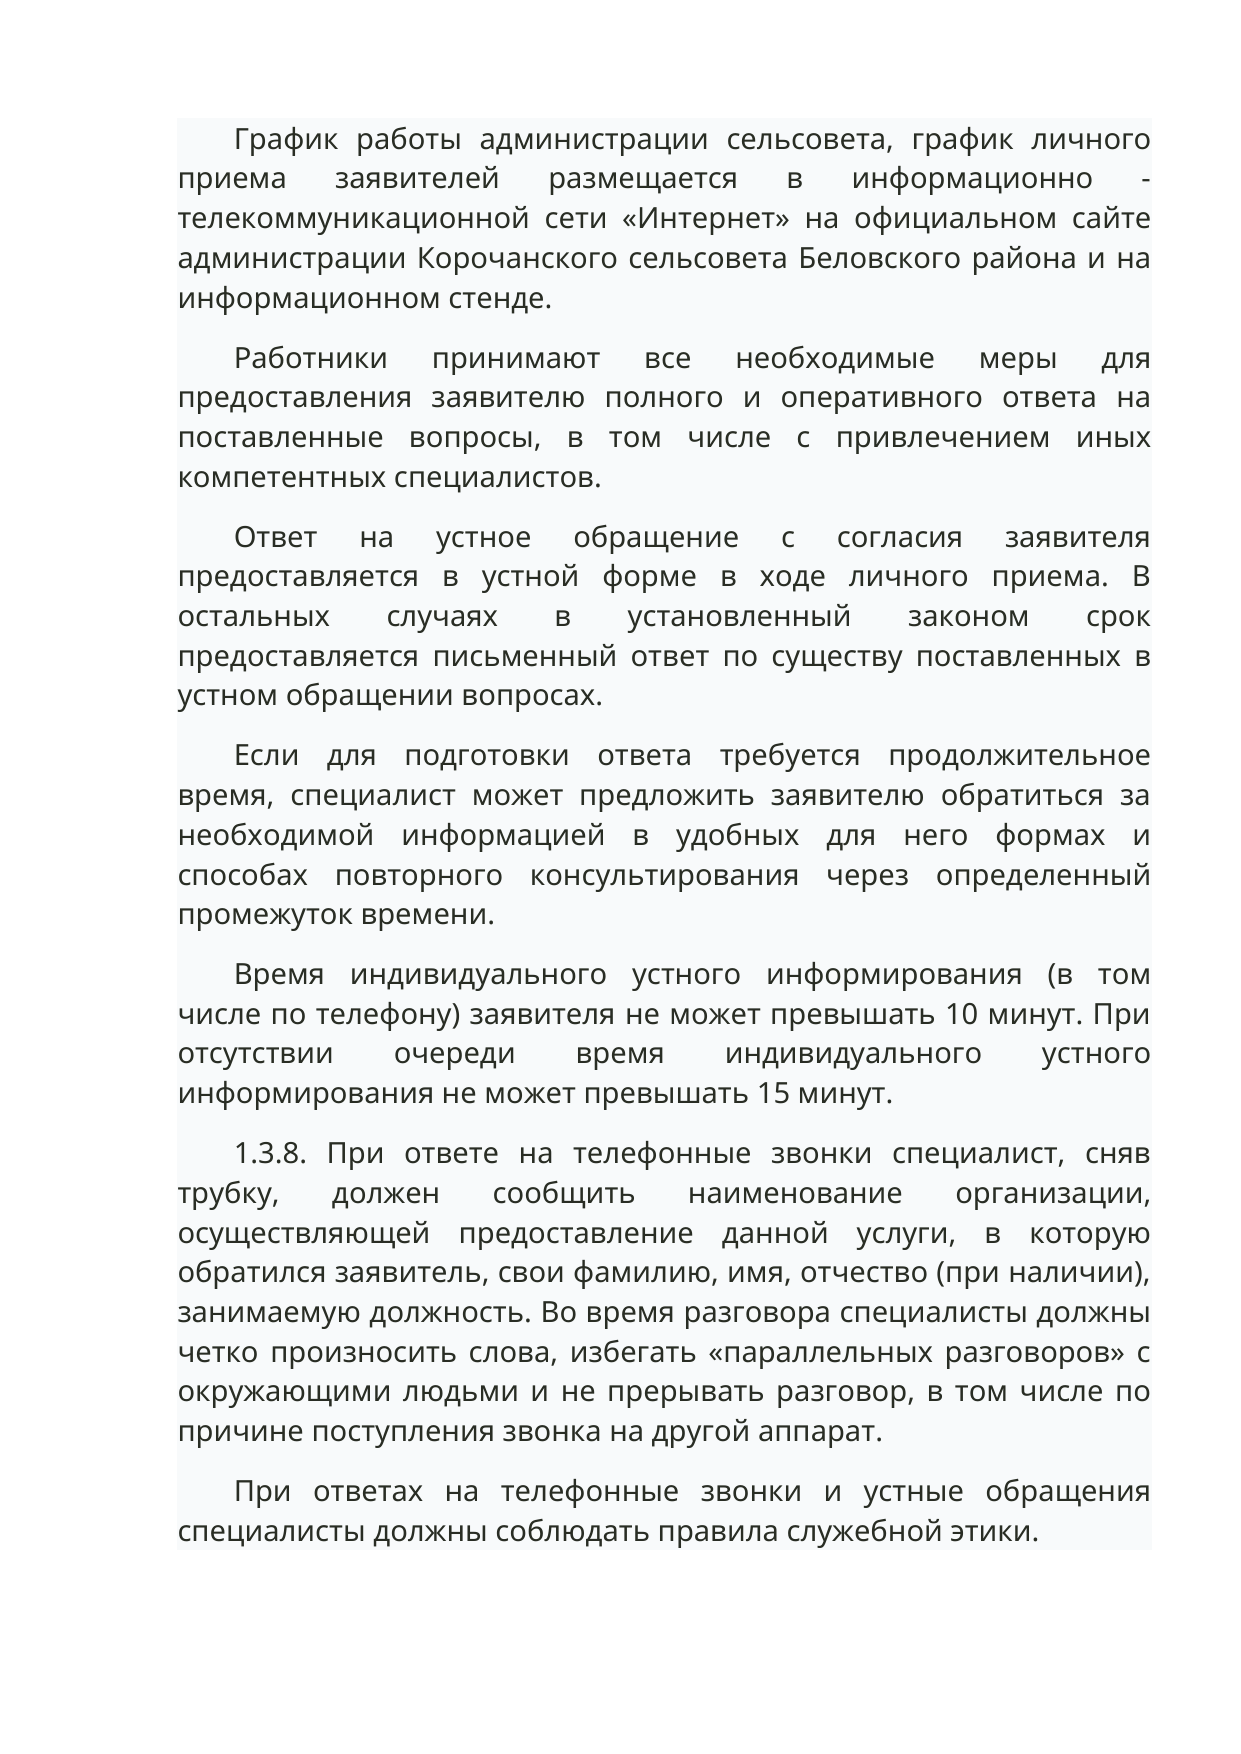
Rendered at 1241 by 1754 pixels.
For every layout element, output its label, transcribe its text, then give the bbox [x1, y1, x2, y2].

text Ответ на устное обращение с согласия заявителя предоставляется в устной форме в ходе личного приема. В остальных случаях в установленный законом срок предоставляется письменный ответ по существу поставленных в устном обращении вопросах. [177, 516, 1152, 714]
text 1.3.8. При ответе на телефонные звонки специалист, сняв трубку, должен сообщить наименование организации, осуществляющей предоставление данной услуги, в которую обратился заявитель, свои фамилию, имя, отчество (при наличии), занимаемую должность. Во время разговора специалисты должны четко произносить слова, избегать «параллельных разговоров» с окружающими людьми и не прерывать разговор, в том числе по причине поступления звонка на другой аппарат. [177, 1132, 1152, 1450]
text При ответах на телефонные звонки и устные обращения специалисты должны соблюдать правила служебной этики. [177, 1470, 1152, 1550]
text График работы администрации сельсовета, график личного приема заявителей размещается в информационно - телекоммуникационной сети «Интернет» на официальном сайте администрации Корочанского сельсовета Беловского района и на информационном стенде. [177, 118, 1152, 317]
text Если для подготовки ответа требуется продолжительное время, специалист может предложить заявителю обратиться за необходимой информацией в удобных для него формах и способах повторного консультирования через определенный промежуток времени. [177, 735, 1152, 933]
text Работники принимают все необходимые меры для предоставления заявителю полного и оперативного ответа на поставленные вопросы, в том числе с привлечением иных компетентных специалистов. [177, 337, 1152, 496]
text Время индивидуального устного информирования (в том числе по телефону) заявителя не может превышать 10 минут. При отсутствии очереди время индивидуального устного информирования не может превышать 15 минут. [177, 953, 1152, 1112]
